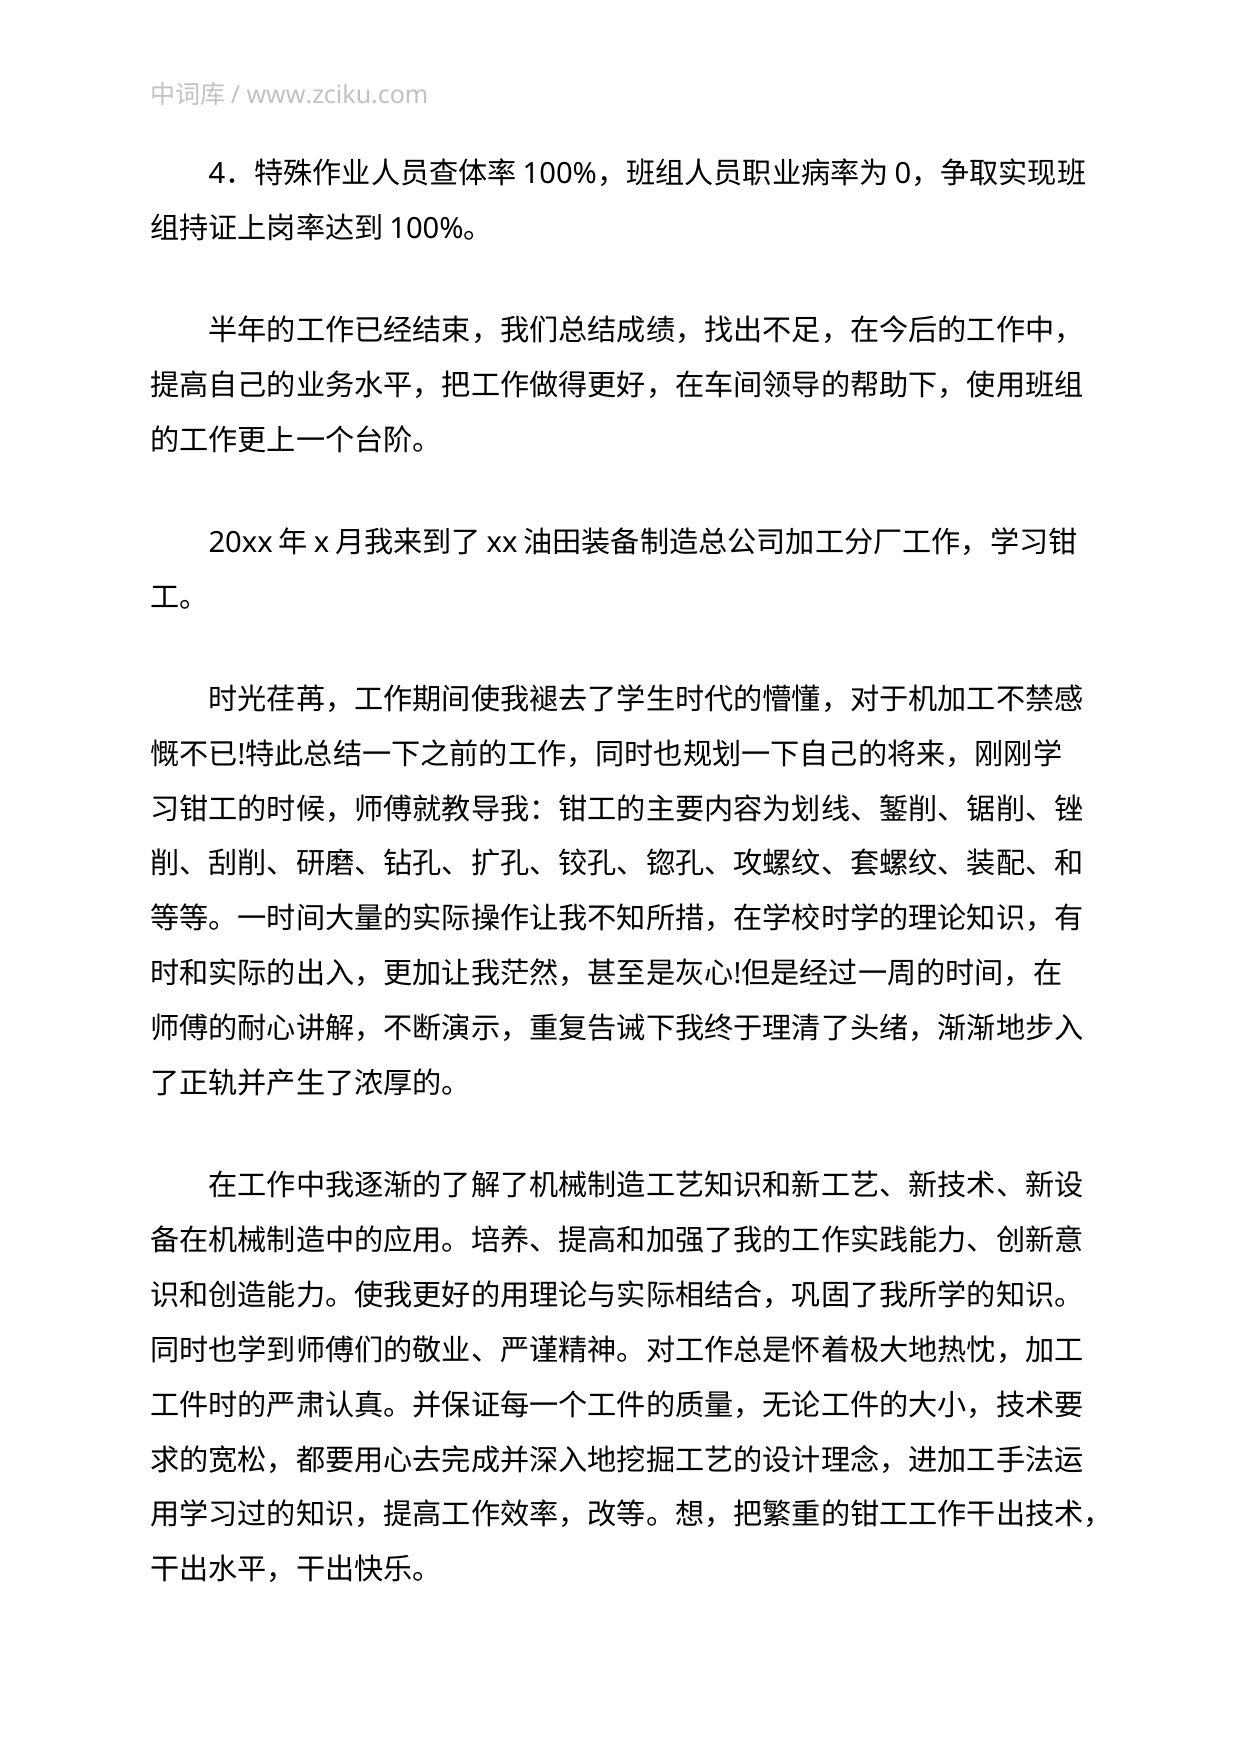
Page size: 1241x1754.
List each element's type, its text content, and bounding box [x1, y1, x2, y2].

text 4．特殊作业人员查体率100%，班组人员职业病率为0，争取实现班组持证上岗率达到100%。 [150, 150, 1090, 247]
text 时光荏苒，工作期间使我褪去了学生时代的懵懂，对于机加工不禁感慨不已!特此总结一下之前的工作，同时也规划一下自己的将来，刚刚学习钳工的时候，师傅就教导我：钳工的主要内容为划线、錾削、锯削、锉削、刮削、研磨、钻孔、扩孔、铰孔、锪孔、攻螺纹、套螺纹、装配、和等等。一时间大量的实际操作让我不知所措，在学校时学的理论知识，有时和实际的出入，更加让我茫然，甚至是灰心!但是经过一周的时间，在师傅的耐心讲解，不断演示，重复告诫下我终于理清了头绪，渐渐地步入了正轨并产生了浓厚的。 [150, 675, 1090, 1102]
text 在工作中我逐渐的了解了机械制造工艺知识和新工艺、新技术、新设备在机械制造中的应用。培养、提高和加强了我的工作实践能力、创新意识和创造能力。使我更好的用理论与实际相结合，巩固了我所学的知识。同时也学到师傅们的敬业、严谨精神。对工作总是怀着极大地热忱，加工工件时的严肃认真。并保证每一个工件的质量，无论工件的大小，技术要求的宽松，都要用心去完成并深入地挖掘工艺的设计理念，进加工手法运用学习过的知识，提高工作效率，改等。想，把繁重的钳工工作干出技术，干出水平，干出快乐。 [150, 1162, 1090, 1588]
text 半年的工作已经结束，我们总结成绩，找出不足，在今后的工作中，提高自己的业务水平，把工作做得更好，在车间领导的帮助下，使用班组的工作更上一个台阶。 [150, 307, 1090, 459]
text 20xx年x月我来到了xx油田装备制造总公司加工分厂工作，学习钳工。 [150, 518, 1090, 616]
